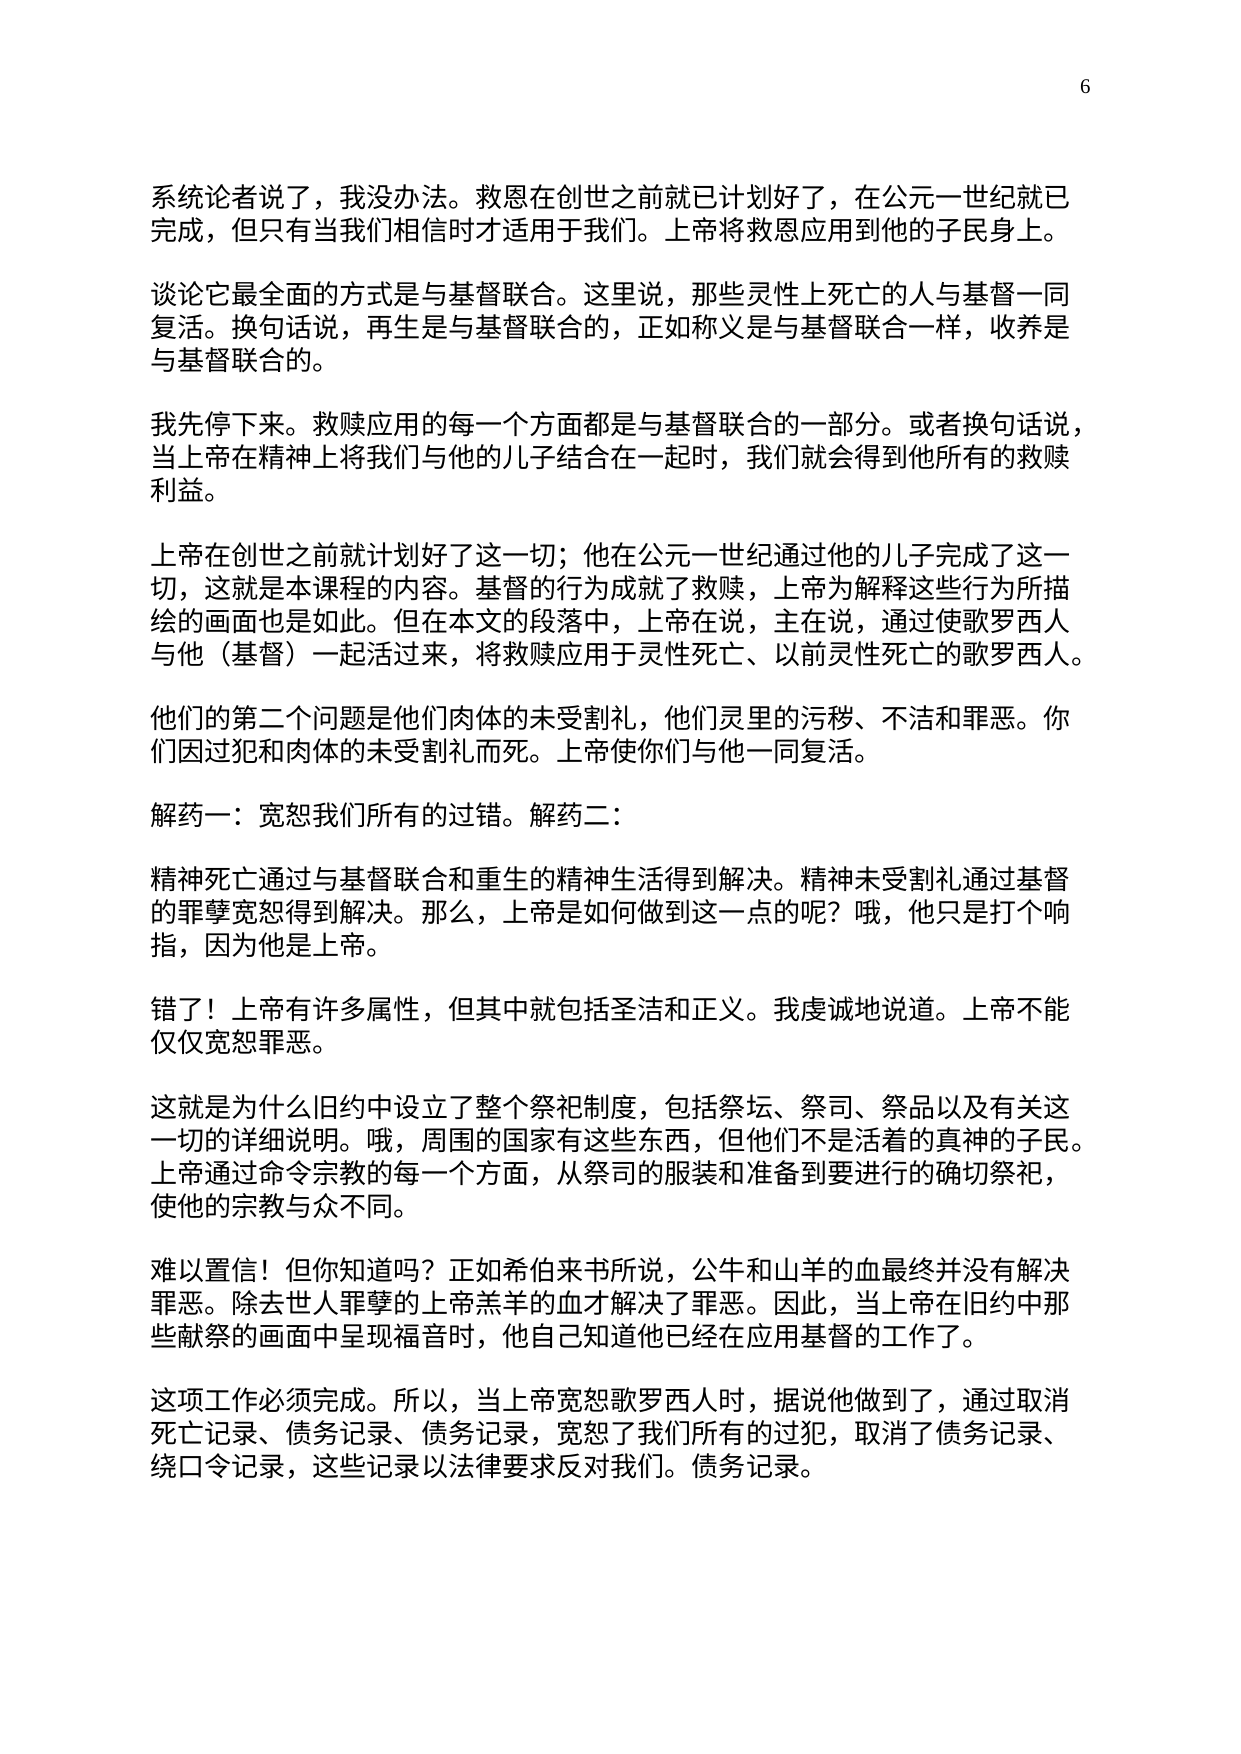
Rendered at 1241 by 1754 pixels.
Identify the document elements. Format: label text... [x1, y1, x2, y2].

text 我先停下来。救赎应用的每一个方面都是与基督联合的一部分。或者换句话说，当上帝在精神上将我们与他的儿子结合在一起时，我们就会得到他所有的救赎利益。 [150, 408, 1090, 508]
text 这就是为什么旧约中设立了整个祭祀制度，包括祭坛、祭司、祭品以及有关这一切的详细说明。哦，周围的国家有这些东西，但他们不是活着的真神的子民。上帝通过命令宗教的每一个方面，从祭司的服装和准备到要进行的确切祭祀，使他的宗教与众不同。 [150, 1091, 1090, 1223]
text 系统论者说了，我没办法。救恩在创世之前就已计划好了，在公元一世纪就已完成，但只有当我们相信时才适用于我们。上帝将救恩应用到他的子民身上。 [150, 181, 1090, 247]
text 谈论它最全面的方式是与基督联合。这里说，那些灵性上死亡的人与基督一同复活。换句话说，再生是与基督联合的，正如称义是与基督联合一样，收养是与基督联合的。 [150, 278, 1090, 377]
text 他们的第二个问题是他们肉体的未受割礼，他们灵里的污秽、不洁和罪恶。你们因过犯和肉体的未受割礼而死。上帝使你们与他一同复活。 [150, 702, 1090, 768]
text 难以置信！但你知道吗？正如希伯来书所说，公牛和山羊的血最终并没有解决罪恶。除去世人罪孽的上帝羔羊的血才解决了罪恶。因此，当上帝在旧约中那些献祭的画面中呈现福音时，他自己知道他已经在应用基督的工作了。 [150, 1254, 1090, 1353]
text 精神死亡通过与基督联合和重生的精神生活得到解决。精神未受割礼通过基督的罪孽宽恕得到解决。那么，上帝是如何做到这一点的呢？哦，他只是打个响指，因为他是上帝。 [150, 863, 1090, 962]
text 错了！上帝有许多属性，但其中就包括圣洁和正义。我虔诚地说道。上帝不能仅仅宽恕罪恶。 [150, 993, 1090, 1059]
text 这项工作必须完成。所以，当上帝宽恕歌罗西人时，据说他做到了，通过取消死亡记录、债务记录、债务记录，宽恕了我们所有的过犯，取消了债务记录、绕口令记录，这些记录以法律要求反对我们。债务记录。 [150, 1384, 1090, 1483]
text 上帝在创世之前就计划好了这一切；他在公元一世纪通过他的儿子完成了这一切，这就是本课程的内容。基督的行为成就了救赎，上帝为解释这些行为所描绘的画面也是如此。但在本文的段落中，上帝在说，主在说，通过使歌罗西人与他（基督）一起活过来，将救赎应用于灵性死亡、以前灵性死亡的歌罗西人。 [150, 539, 1090, 671]
text 解药一：宽恕我们所有的过错。解药二： [150, 799, 1090, 832]
